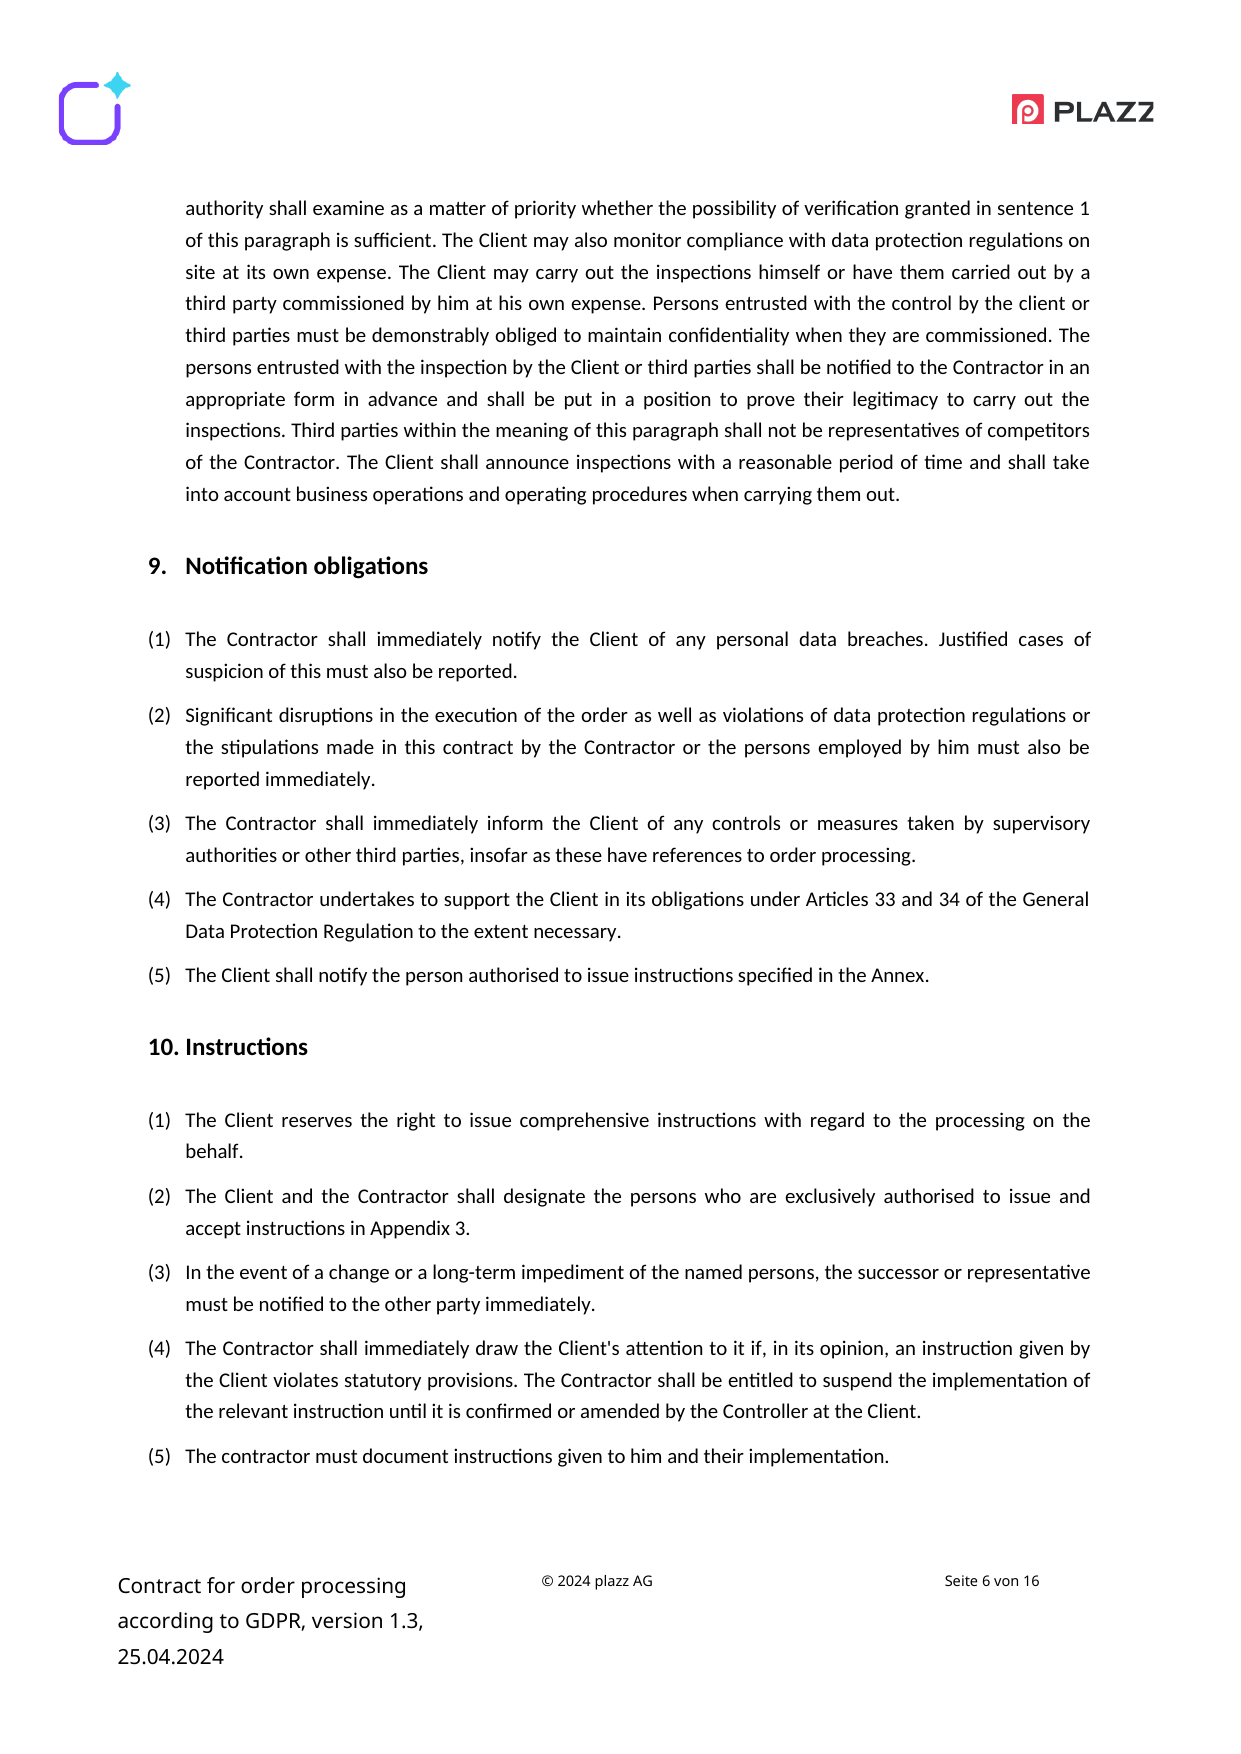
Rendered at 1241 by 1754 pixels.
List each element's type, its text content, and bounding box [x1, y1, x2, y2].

list The contractor must document instructions given to him and their implementation. [148, 1443, 1092, 1468]
list The Client and the Contractor shall designate the persons who are exclusively authorised to issue and accept instructions in Appendix 3. [148, 1183, 1092, 1240]
subtitle Instructions [148, 1031, 1092, 1062]
list Significant disruptions in the execution of the order as well as violations of data protection regulations or the stipulations made in this contract by the Contractor or the persons employed by him must also be reported immediately. [148, 702, 1092, 791]
list The Contractor shall immediately inform the Client of any controls or measures taken by supervisory authorities or other third parties, insofar as these have references to order processing. [148, 810, 1092, 867]
list The Client shall notify the person authorised to issue instructions specified in the Annex. [148, 962, 1092, 987]
list The Contractor undertakes to support the Client in its obligations under Articles 33 and 34 of the General Data Protection Regulation to the extent necessary. [148, 886, 1092, 943]
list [148, 195, 1092, 507]
list The Client reserves the right to issue comprehensive instructions with regard to the processing on the behalf. [148, 1107, 1092, 1164]
list The Contractor shall immediately draw the Client's attention to it if, in its opinion, an instruction given by the Client violates statutory provisions. The Contractor shall be entitled to suspend the implementation of the relevant instruction until it is confirmed or amended by the Controller at the Client. [148, 1335, 1092, 1424]
list The Contractor shall immediately notify the Client of any personal data breaches. Justified cases of suspicion of this must also be reported. [148, 626, 1092, 683]
list In the event of a change or a long-term impediment of the named persons, the successor or representative must be notified to the other party immediately. [148, 1259, 1092, 1316]
subtitle Notification obligations [148, 551, 1092, 581]
